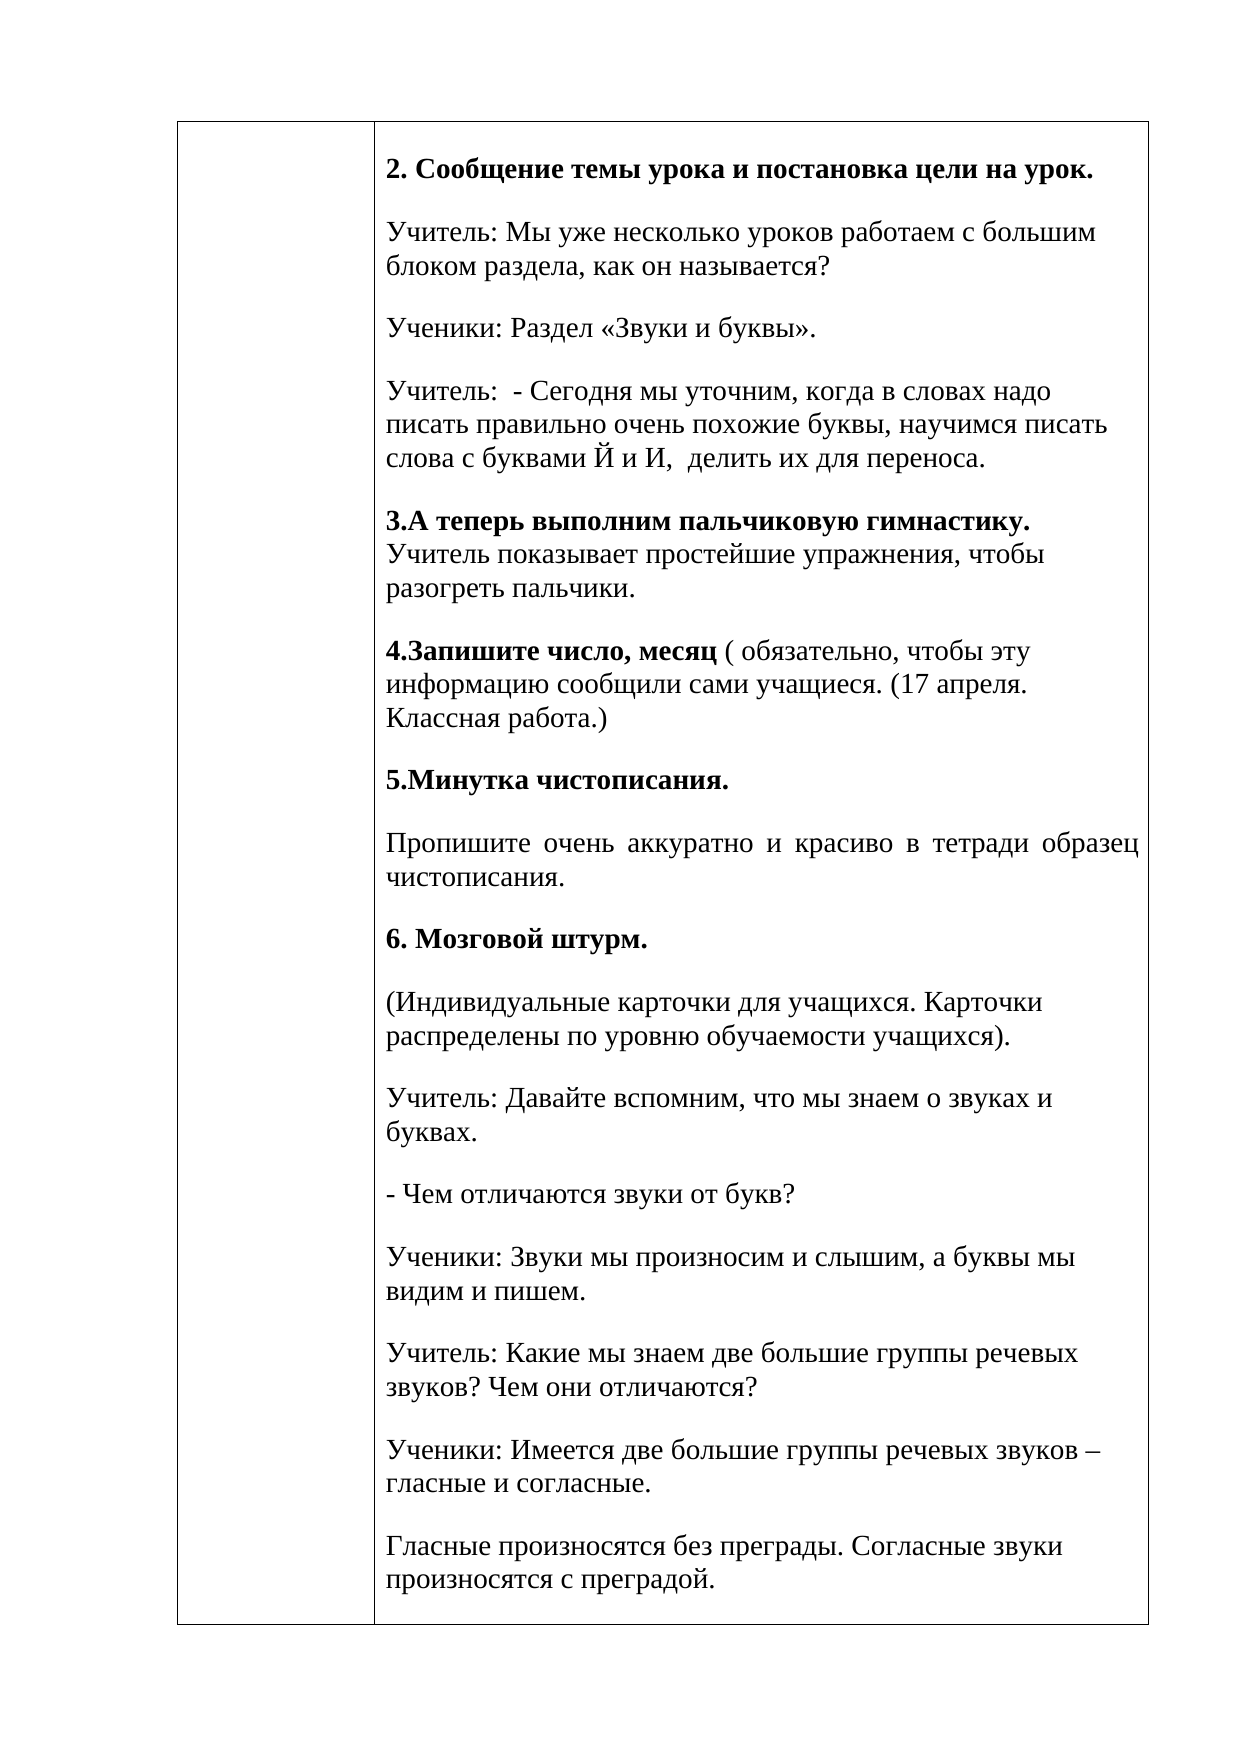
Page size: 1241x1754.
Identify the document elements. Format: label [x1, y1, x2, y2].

table_header [174, 118, 1148, 1628]
